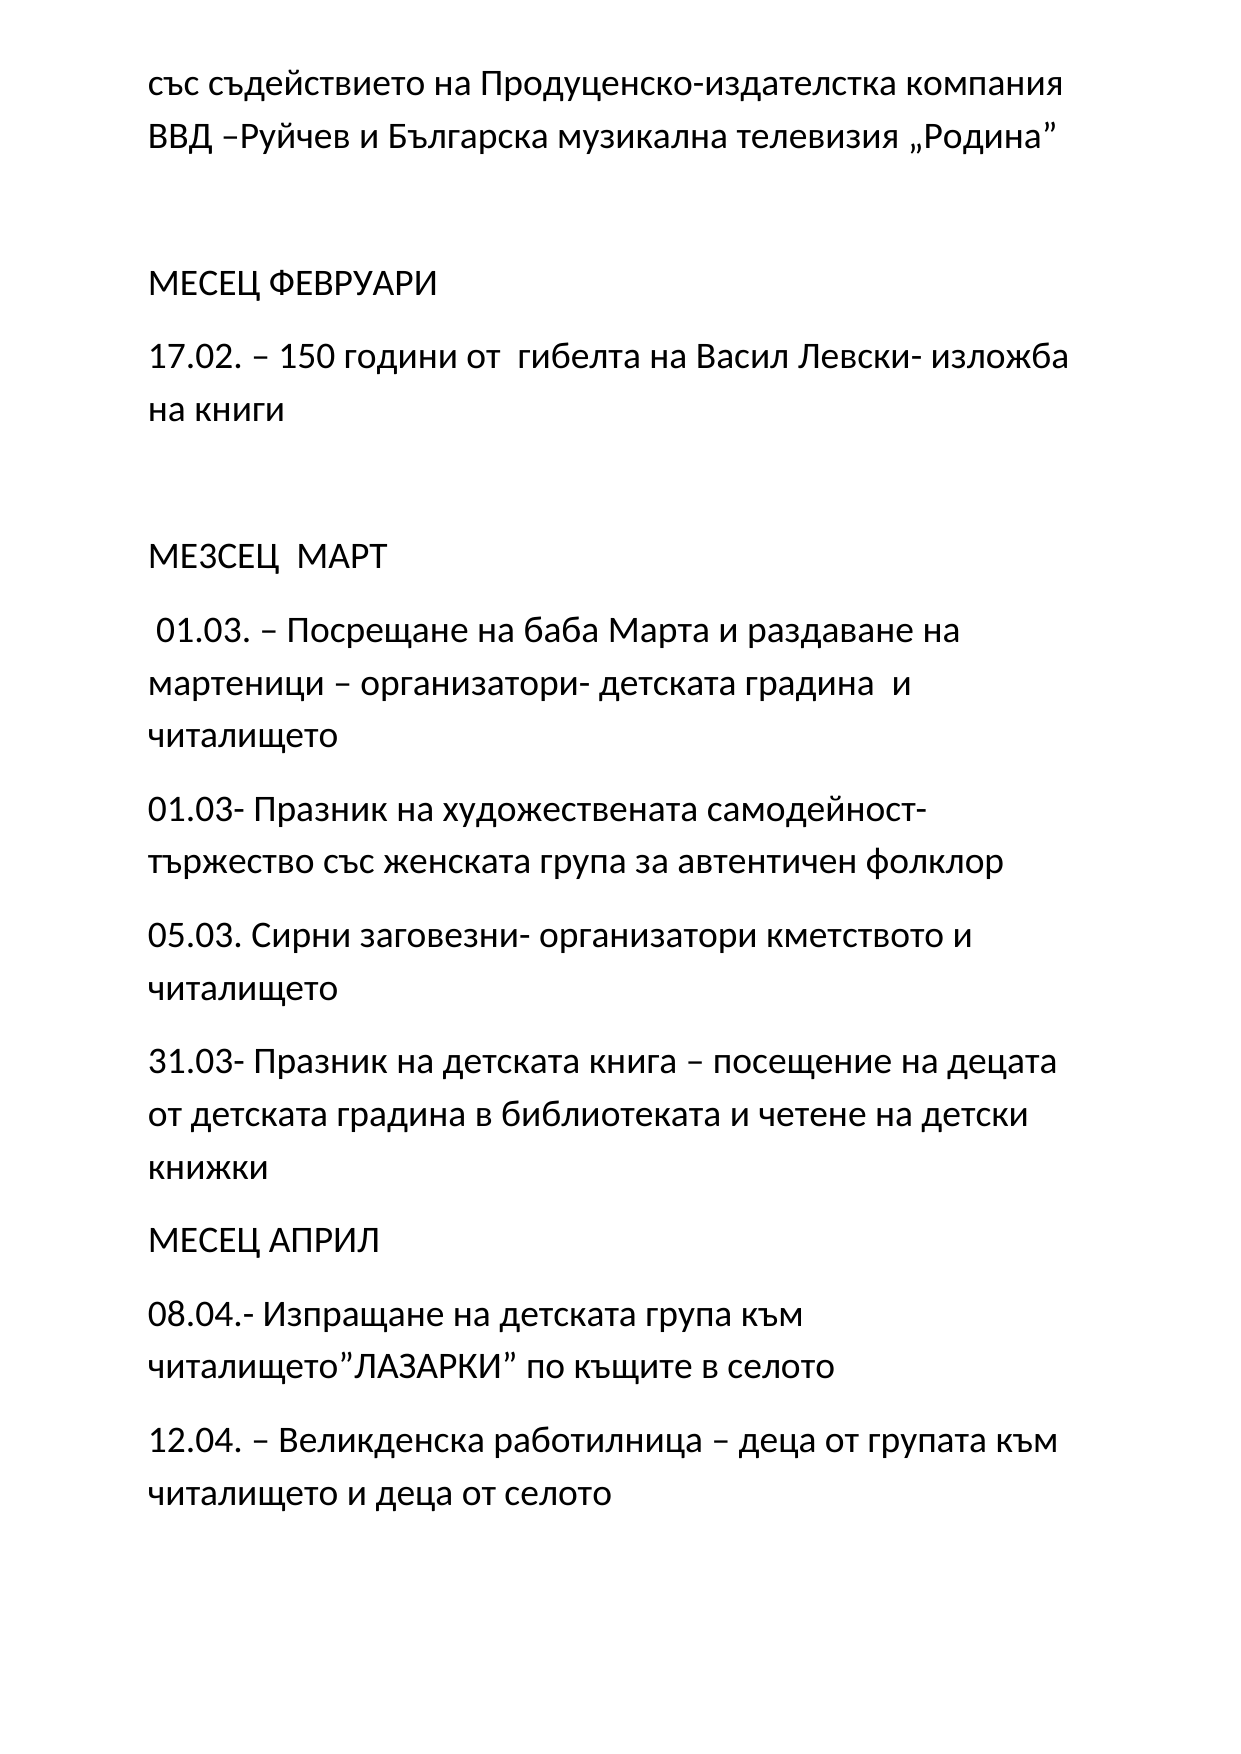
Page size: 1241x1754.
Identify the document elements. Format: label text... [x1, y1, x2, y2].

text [148, 59, 1093, 158]
text 12.04. – Великденска работилница – деца от групата към читалището и деца от селото [148, 1416, 1093, 1514]
text 17.02. – 150 години от гибелта на Васил Левски- изложба на книги [148, 332, 1093, 431]
text 08.04.- Изпращане на детската група към читалището”ЛАЗАРКИ” по къщите в селото [148, 1290, 1093, 1388]
text 31.03- Празник на детската книга – посещение на децата от детската градина в библиотеката и четене на детски книжки [148, 1037, 1093, 1188]
text 05.03. Сирни заговезни- организатори кметството и читалището [148, 911, 1093, 1009]
text МЕСЕЦ ФЕВРУАРИ [148, 259, 1093, 305]
text МЕСЕЦ АПРИЛ [148, 1216, 1093, 1262]
text 01.03. – Посрещане на баба Марта и раздаване на мартеници – организатори- детската градина и читалището [148, 606, 1093, 757]
text МЕ3СЕЦ МАРТ [148, 532, 1093, 578]
text 01.03- Празник на художествената самодейност- тържество със женската група за автентичен фолклор [148, 785, 1093, 883]
